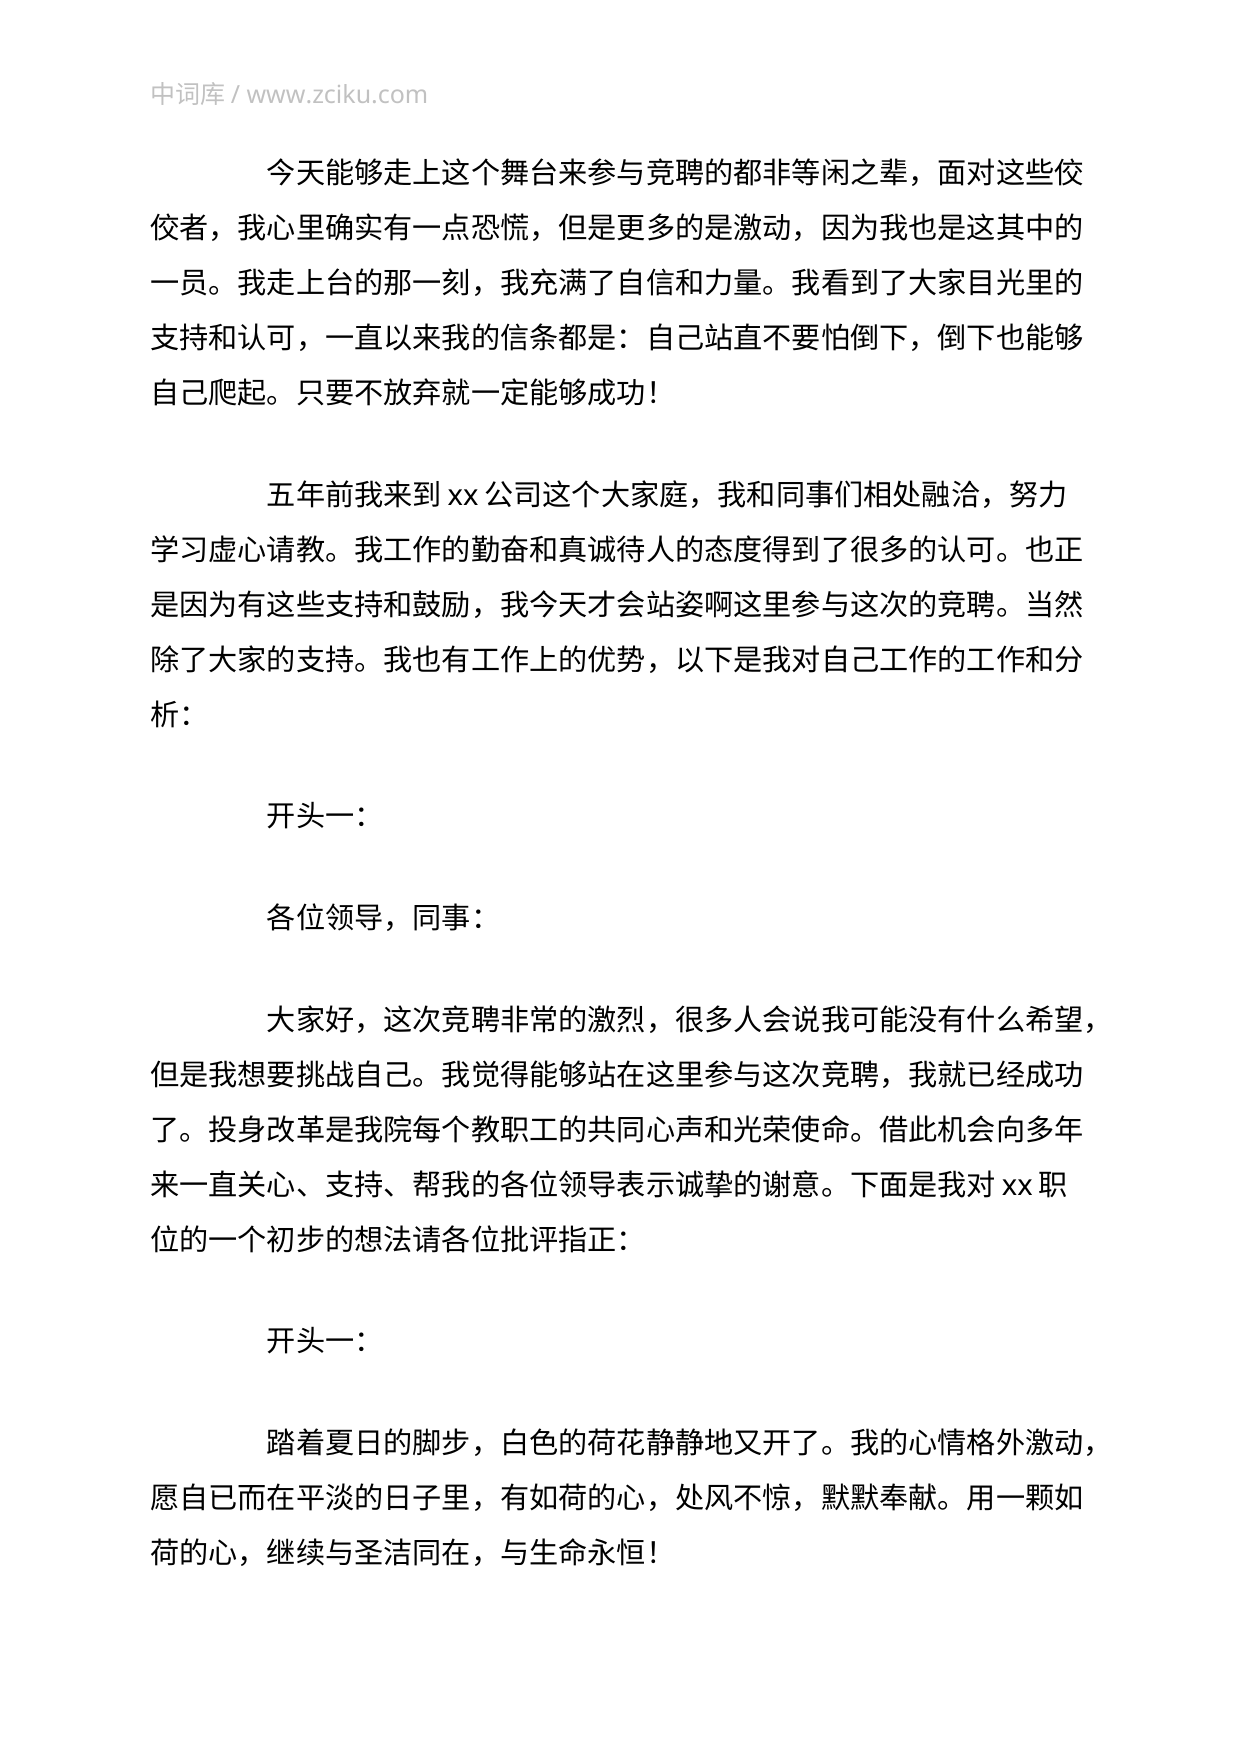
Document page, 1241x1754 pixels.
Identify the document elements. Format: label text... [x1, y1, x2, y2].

text 今天能够走上这个舞台来参与竞聘的都非等闲之辈，面对这些佼佼者，我心里确实有一点恐慌，但是更多的是激动，因为我也是这其中的一员。我走上台的那一刻，我充满了自信和力量。我看到了大家目光里的支持和认可，一直以来我的信条都是：自己站直不要怕倒下，倒下也能够自己爬起。只要不放弃就一定能够成功！ [150, 150, 1090, 412]
text 开头一： [150, 1318, 1090, 1360]
text 各位领导，同事： [150, 894, 1090, 937]
text 开头一： [150, 793, 1090, 835]
text 踏着夏日的脚步，白色的荷花静静地又开了。我的心情格外激动，愿自已而在平淡的日子里，有如荷的心，处风不惊，默默奉献。用一颗如荷的心，继续与圣洁同在，与生命永恒！ [150, 1419, 1090, 1572]
text 大家好，这次竞聘非常的激烈，很多人会说我可能没有什么希望，但是我想要挑战自己。我觉得能够站在这里参与这次竞聘，我就已经成功了。投身改革是我院每个教职工的共同心声和光荣使命。借此机会向多年来一直关心、支持、帮我的各位领导表示诚挚的谢意。下面是我对xx职位的一个初步的想法请各位批评指正： [150, 996, 1090, 1258]
text 五年前我来到xx公司这个大家庭，我和同事们相处融洽，努力学习虚心请教。我工作的勤奋和真诚待人的态度得到了很多的认可。也正是因为有这些支持和鼓励，我今天才会站姿啊这里参与这次的竞聘。当然除了大家的支持。我也有工作上的优势，以下是我对自己工作的工作和分析： [150, 471, 1090, 733]
